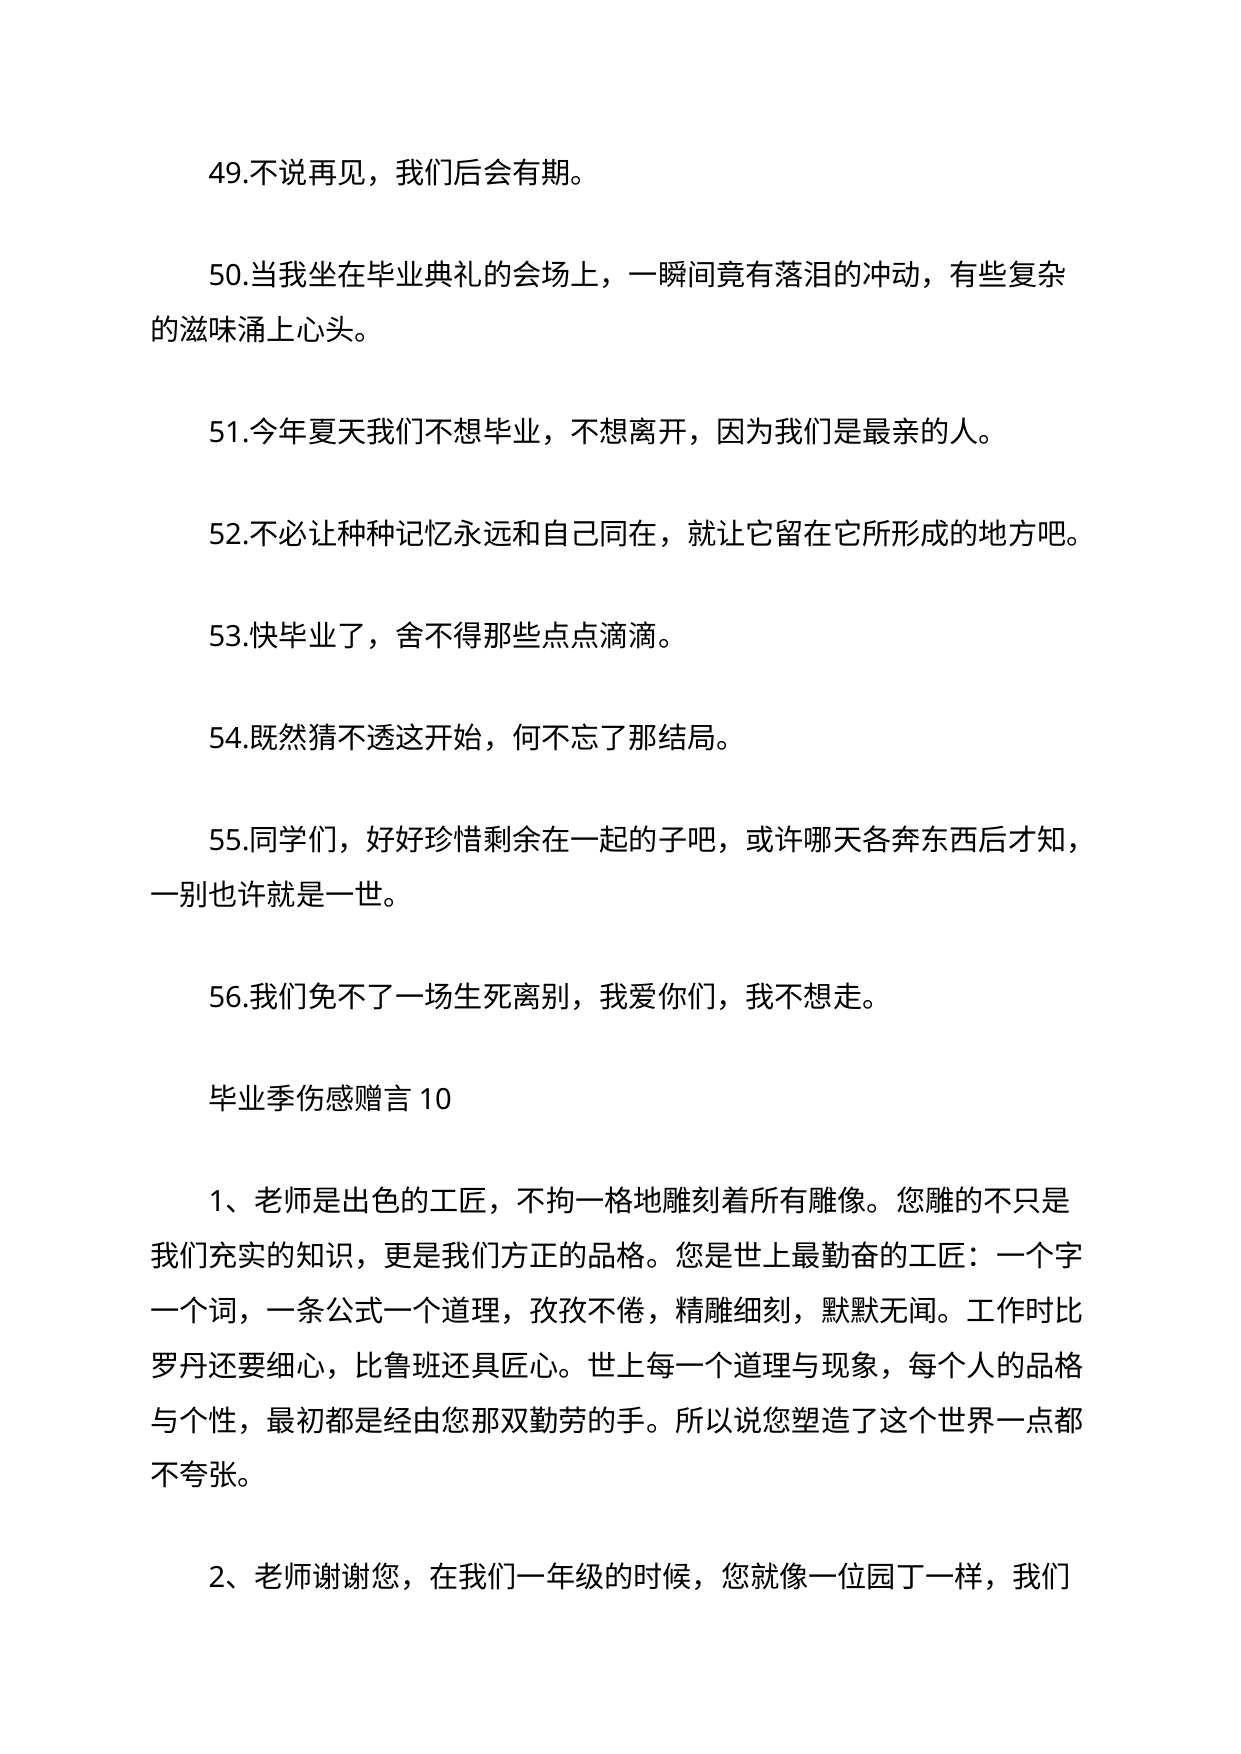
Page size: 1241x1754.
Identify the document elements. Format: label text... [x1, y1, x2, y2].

text 毕业季伤感赠言10 [150, 1075, 1090, 1118]
text 54.既然猜不透这开始，何不忘了那结局。 [150, 715, 1090, 757]
text 53.快毕业了，舍不得那些点点滴滴。 [150, 613, 1090, 655]
text 52.不必让种种记忆永远和自己同在，就让它留在它所形成的地方吧。 [150, 511, 1090, 553]
text 51.今年夏天我们不想毕业，不想离开，因为我们是最亲的人。 [150, 409, 1090, 451]
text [150, 1554, 1090, 1596]
text 55.同学们，好好珍惜剩余在一起的子吧，或许哪天各奔东西后才知，一别也许就是一世。 [150, 817, 1090, 914]
text 56.我们免不了一场生死离别，我爱你们，我不想走。 [150, 973, 1090, 1016]
text 50.当我坐在毕业典礼的会场上，一瞬间竟有落泪的冲动，有些复杂的滋味涌上心头。 [150, 252, 1090, 349]
text 1、老师是出色的工匠，不拘一格地雕刻着所有雕像。您雕的不只是我们充实的知识，更是我们方正的品格。您是世上最勤奋的工匠：一个字一个词，一条公式一个道理，孜孜不倦，精雕细刻，默默无闻。工作时比罗丹还要细心，比鲁班还具匠心。世上每一个道理与现象，每个人的品格与个性，最初都是经由您那双勤劳的手。所以说您塑造了这个世界一点都不夸张。 [150, 1177, 1090, 1494]
text 49.不说再见，我们后会有期。 [150, 150, 1090, 192]
